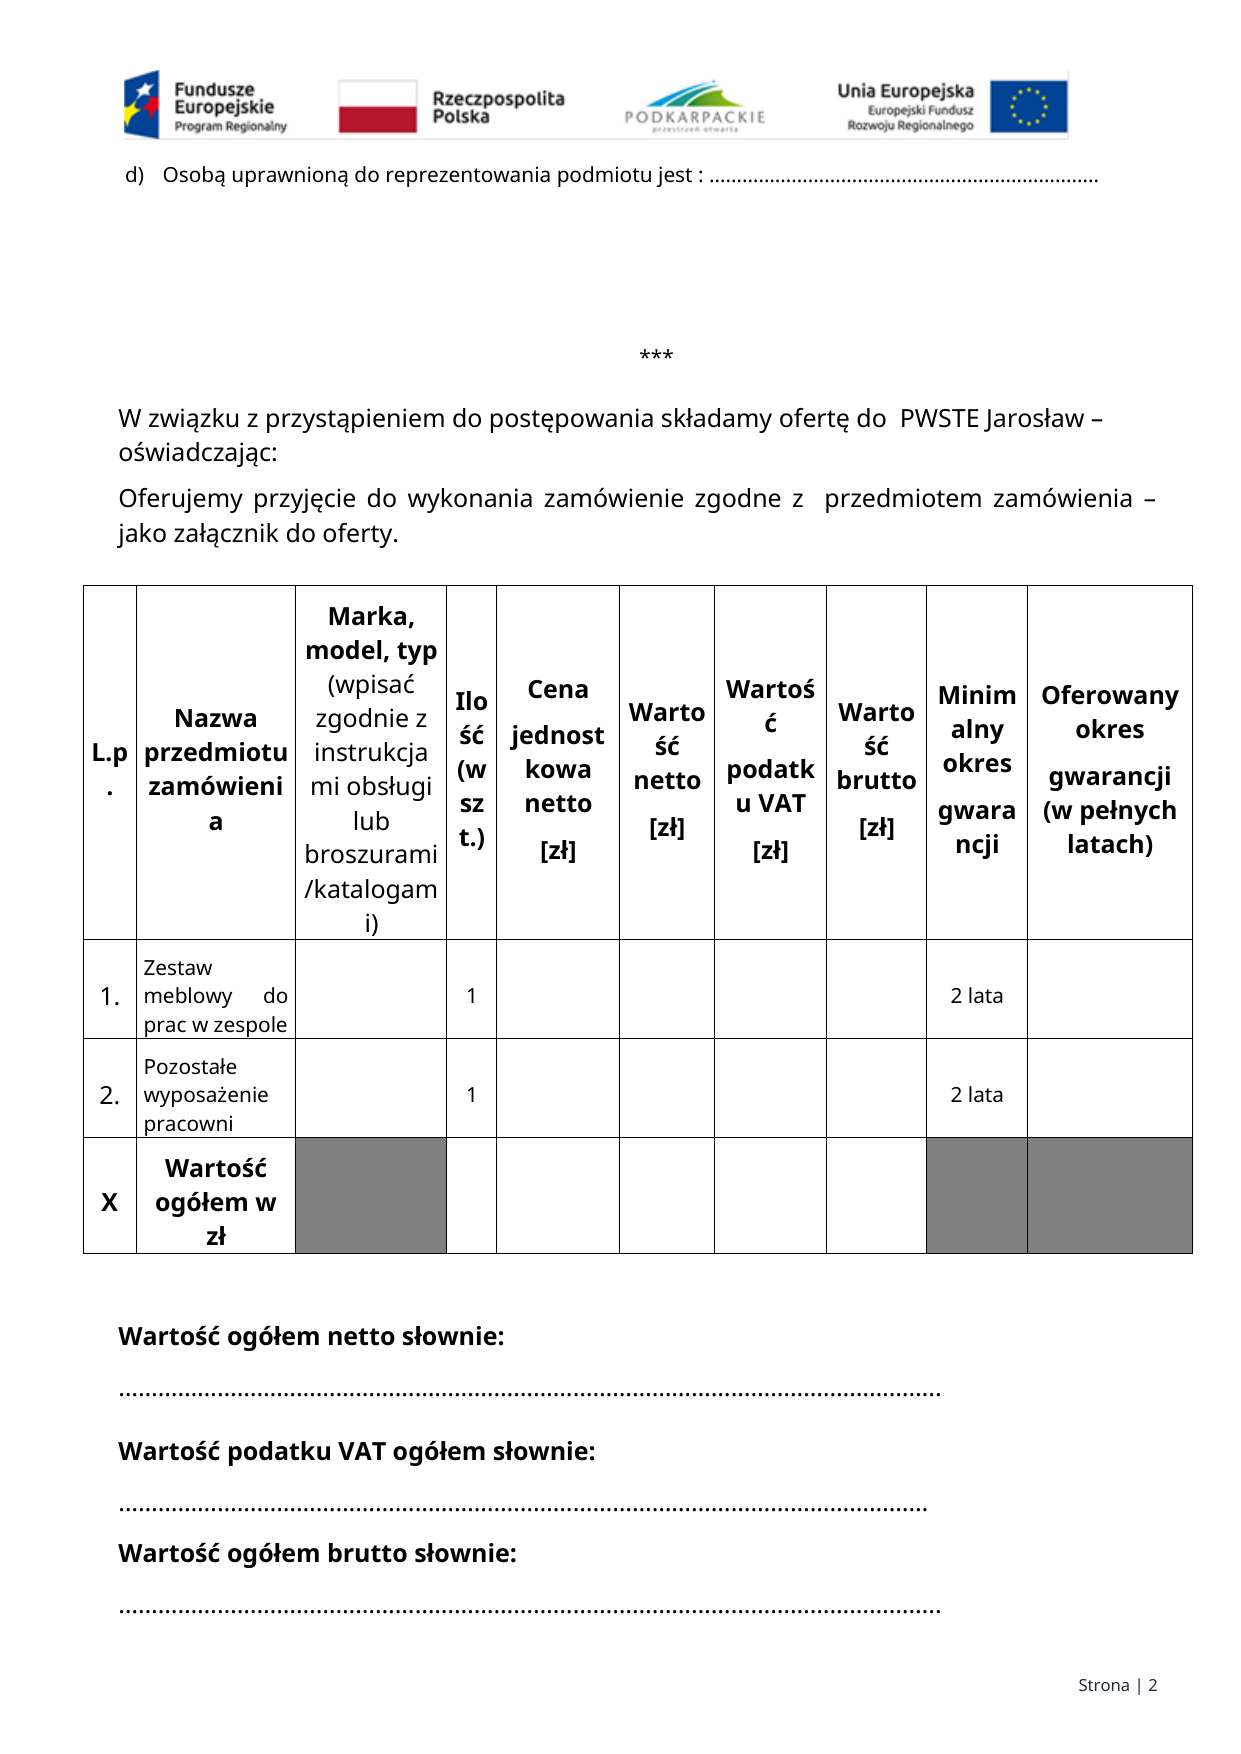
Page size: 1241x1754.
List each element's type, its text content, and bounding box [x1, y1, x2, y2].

table_cell 2 lata [927, 1039, 1027, 1137]
table_cell [620, 1039, 714, 1137]
table_cell [827, 1039, 926, 1137]
table_cell [1028, 1039, 1192, 1137]
table_cell [620, 940, 714, 1038]
table_cell Pozostałe wyposażenie pracowni [137, 1039, 295, 1137]
text *** [125, 343, 1188, 371]
table_cell 1 [447, 940, 496, 1038]
table_cell [1028, 1138, 1192, 1253]
table_header Cena jednostkowa netto [zł] [497, 586, 619, 939]
table_cell X [84, 1138, 136, 1253]
text Wartość podatku VAT ogółem słownie: [118, 1433, 1157, 1467]
table_header Wartość netto [zł] [620, 586, 714, 939]
table_header Minimalny okres gwarancji [927, 586, 1027, 939]
table_cell [827, 1138, 926, 1253]
table_cell [447, 1138, 496, 1253]
text Wartość ogółem brutto słownie: [118, 1535, 1157, 1569]
table_cell [497, 1039, 619, 1137]
table_cell 1. [84, 940, 136, 1038]
table_cell [1028, 940, 1192, 1038]
table_cell [497, 1138, 619, 1253]
table_header Nazwa przedmiotu zamówienia [137, 586, 295, 939]
list Osobą uprawnioną do reprezentowania podmiotu jest : …………………………………………………………….. [125, 160, 1188, 188]
table_cell [715, 940, 826, 1038]
text W związku z przystąpieniem do postępowania składamy ofertę do PWSTE Jarosław – oświadczając: [118, 401, 1157, 469]
table_cell [927, 1138, 1027, 1253]
table_header Wartość brutto [zł] [827, 586, 926, 939]
table_header Ilość (w szt.) [447, 586, 496, 939]
table_cell [715, 1138, 826, 1253]
text Wartość ogółem netto słownie: [118, 1318, 1157, 1353]
text …………………………………………………………………………………………………………….. [118, 1586, 1157, 1620]
table_cell 1 [447, 1039, 496, 1137]
table_cell 2. [84, 1039, 136, 1137]
picture [124, 70, 1070, 141]
table_cell 2 lata [927, 940, 1027, 1038]
table_header Marka, model, typ (wpisać zgodnie z instrukcjami obsługi lub broszurami /katalogami) [296, 586, 446, 939]
table_cell [296, 940, 446, 1038]
table_header Oferowany okres gwarancji (w pełnych latach) [1028, 586, 1192, 939]
table_cell [296, 1039, 446, 1137]
text …………………………………………………………………………………………………………….. [118, 1369, 1157, 1404]
table_header Wartość podatku VAT [zł] [715, 586, 826, 939]
table_header L.p. [84, 586, 136, 939]
table_cell Zestaw meblowy do prac w zespole [137, 940, 295, 1038]
table_cell [827, 940, 926, 1038]
table_cell Wartość ogółem w zł [137, 1138, 295, 1253]
text Oferujemy przyjęcie do wykonania zamówienie zgodne z przedmiotem zamówienia – jako załącznik do oferty. [118, 481, 1157, 549]
table_cell [296, 1138, 446, 1253]
table_cell [497, 940, 619, 1038]
table_cell [715, 1039, 826, 1137]
text …………………………………………………………………………………………………………… [118, 1484, 1157, 1518]
table_cell [620, 1138, 714, 1253]
